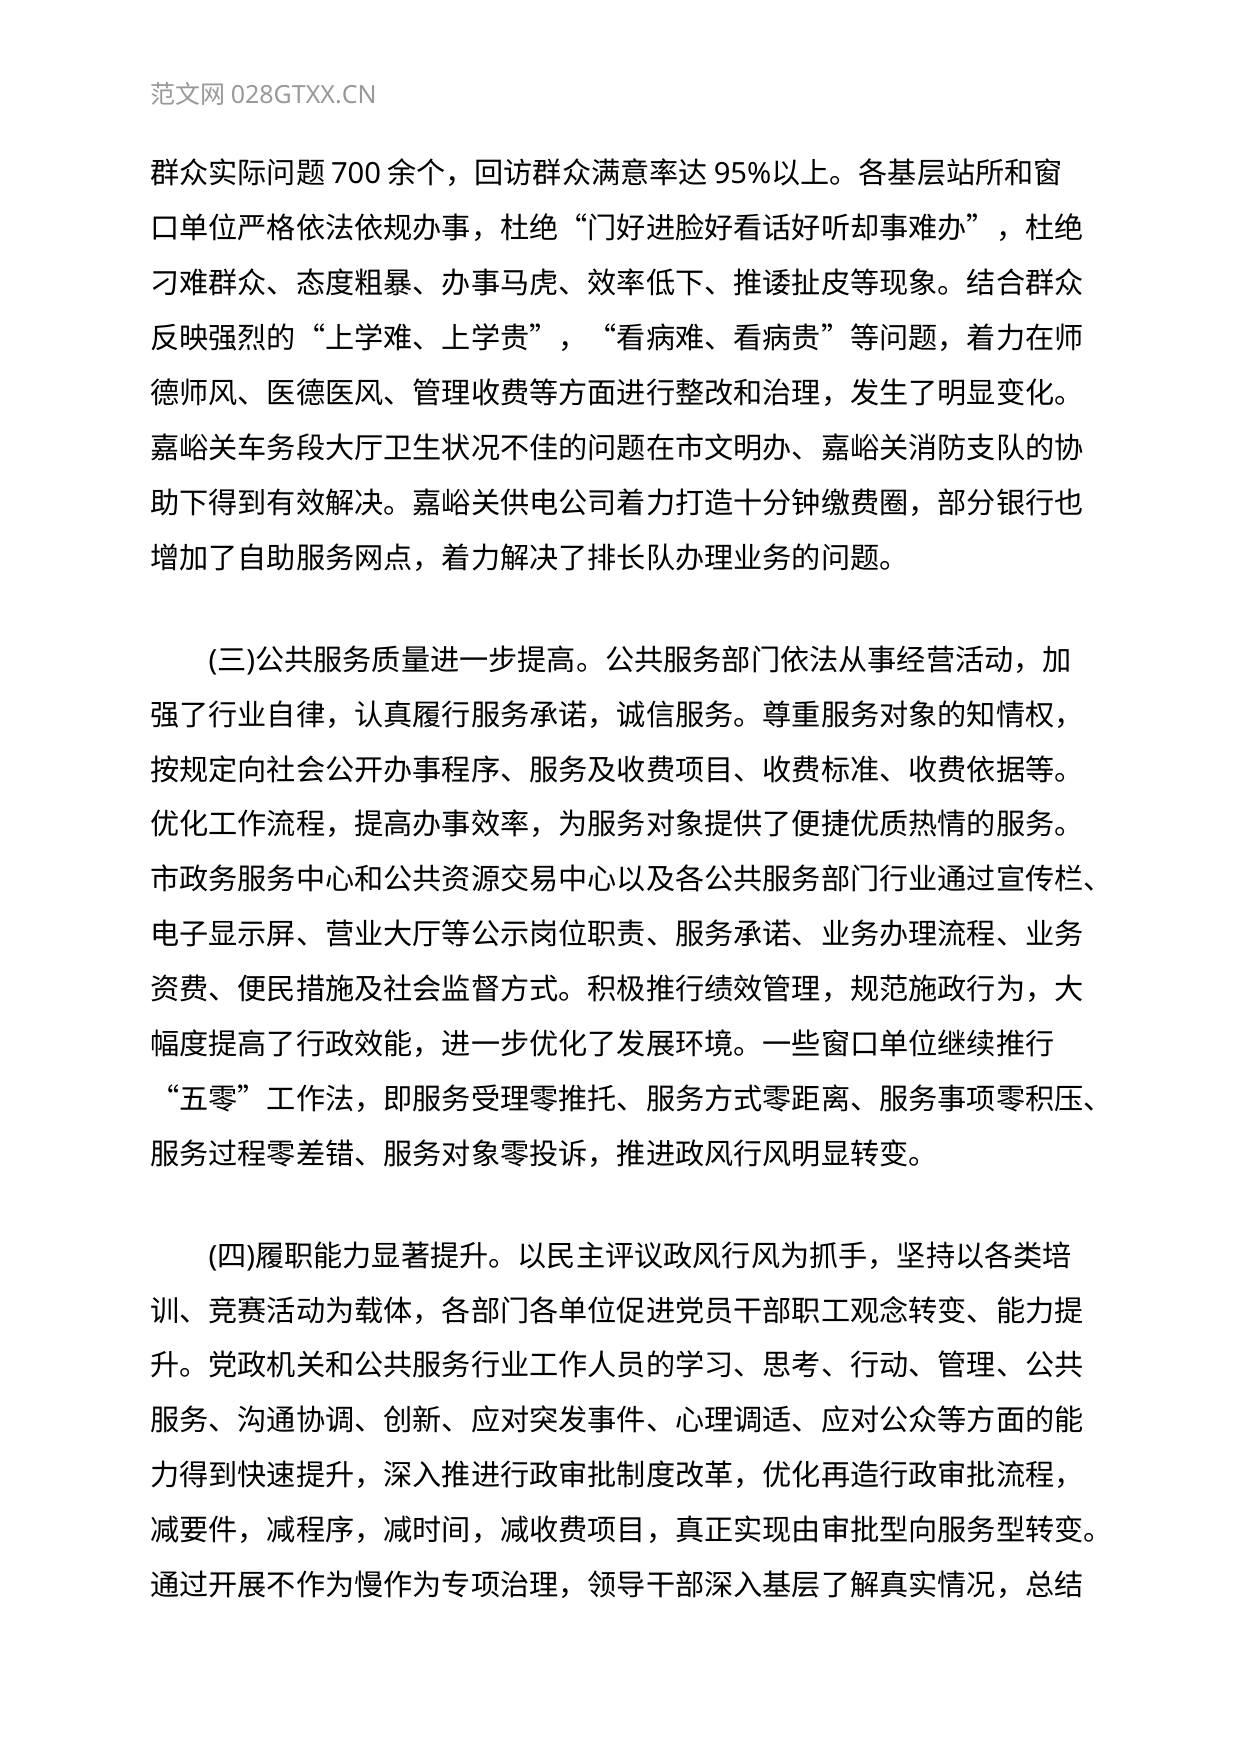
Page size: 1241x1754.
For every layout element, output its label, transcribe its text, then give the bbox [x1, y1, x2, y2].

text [150, 1232, 1090, 1604]
text (三)公共服务质量进一步提高。公共服务部门依法从事经营活动，加强了行业自律，认真履行服务承诺，诚信服务。尊重服务对象的知情权，按规定向社会公开办事程序、服务及收费项目、收费标准、收费依据等。优化工作流程，提高办事效率，为服务对象提供了便捷优质热情的服务。市政务服务中心和公共资源交易中心以及各公共服务部门行业通过宣传栏、电子显示屏、营业大厅等公示岗位职责、服务承诺、业务办理流程、业务资费、便民措施及社会监督方式。积极推行绩效管理，规范施政行为，大幅度提高了行政效能，进一步优化了发展环境。一些窗口单位继续推行“五零”工作法，即服务受理零推托、服务方式零距离、服务事项零积压、服务过程零差错、服务对象零投诉，推进政风行风明显转变。 [150, 636, 1090, 1173]
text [150, 150, 1090, 577]
